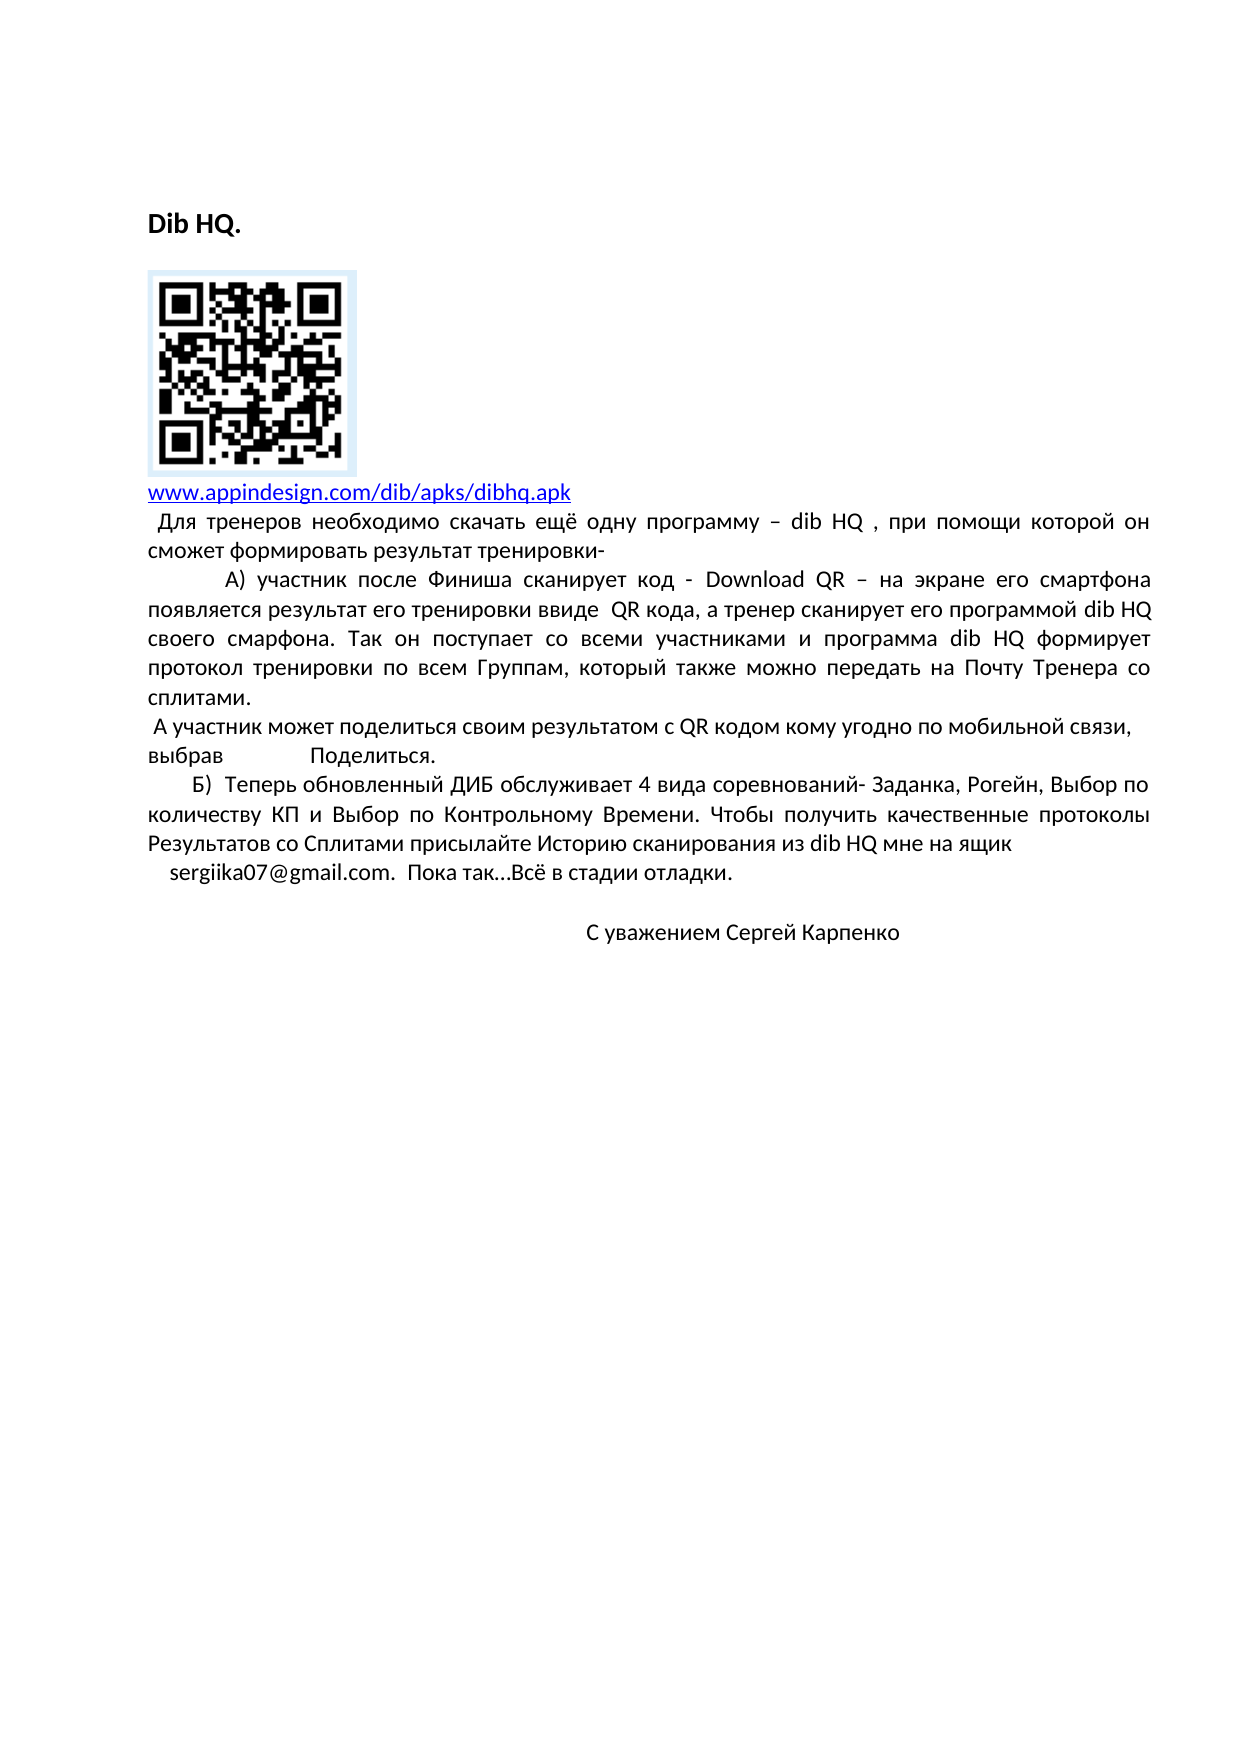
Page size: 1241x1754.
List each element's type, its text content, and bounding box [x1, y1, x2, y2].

text выбрав Поделиться. [148, 740, 1152, 769]
text С уважением Сергей Карпенко [148, 917, 1152, 946]
text А) участник после Финиша сканирует код - Download QR – на экране его смартфона появляется результат его тренировки ввиде QR кода, а тренер сканирует его программой dib HQ своего смарфона. Так он поступает со всеми участниками и программа dib HQ формирует протокол тренировки по всем Группам, который также можно передать на Почту Тренера со сплитами. [148, 564, 1152, 711]
text www.appindesign.com/dib/apks/dibhq.apk [148, 477, 1152, 506]
picture [147, 270, 357, 477]
text sergiika07@gmail.com. Пока так…Всё в стадии отладки. [148, 857, 1152, 887]
text Для тренеров необходимо скачать ещё одну программу – dib HQ , при помощи которой он сможет формировать результат тренировки- [148, 506, 1152, 564]
text A участник может поделиться своим результатом с QR кодом кому угодно по мобильной связи, [148, 711, 1152, 740]
text Dib HQ. [148, 206, 1152, 241]
text Б) Теперь обновленный ДИБ обслуживает 4 вида соревнований- Заданка, Рогейн, Выбор по количеству КП и Выбор по Контрольному Времени. Чтобы получить качественные протоколы Результатов со Сплитами присылайте Историю сканирования из dib HQ мне на ящик [148, 769, 1152, 857]
